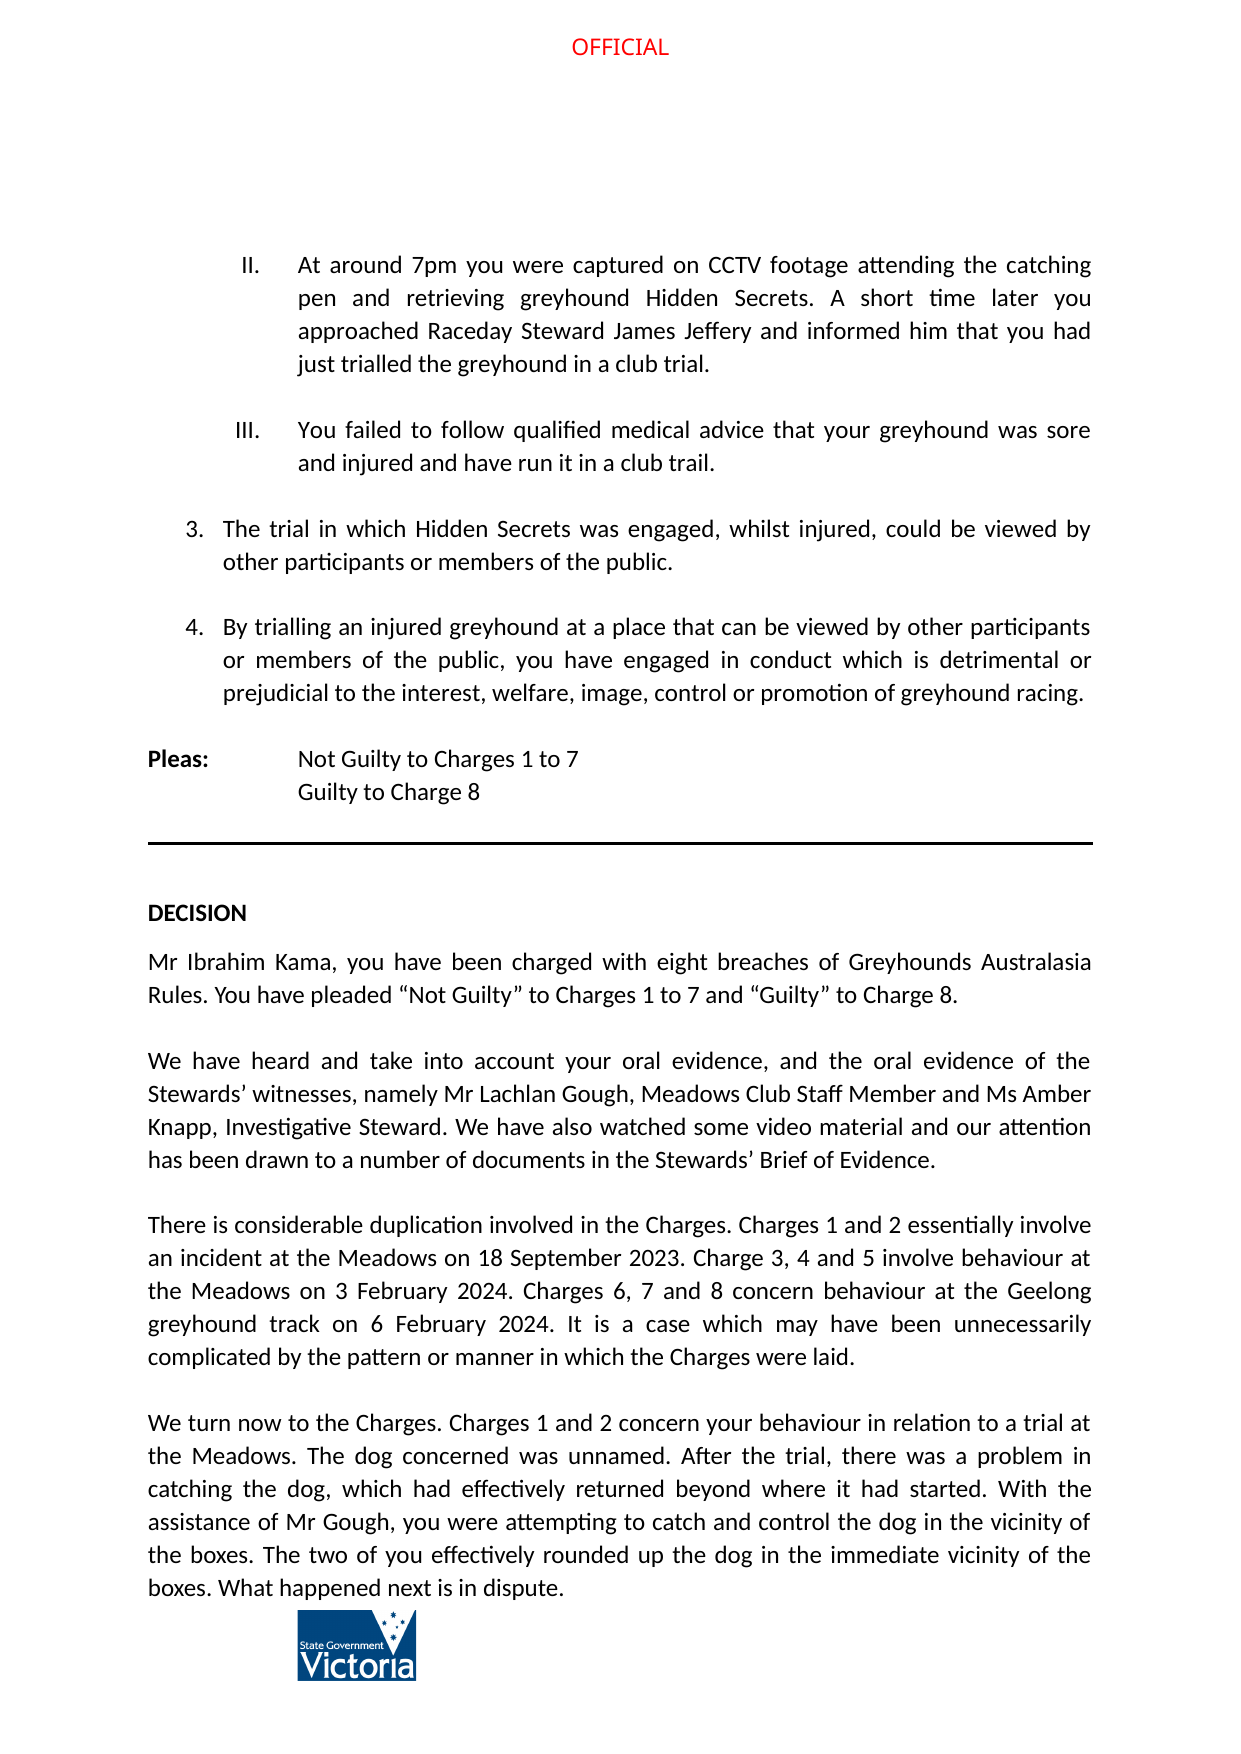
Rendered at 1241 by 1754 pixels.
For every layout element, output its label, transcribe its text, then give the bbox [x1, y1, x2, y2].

picture [297, 1610, 417, 1681]
text We turn now to the Charges. Charges 1 and 2 concern your behaviour in relation to a trial at the Meadows. The dog concerned was unnamed. After the trial, there was a problem in catching the dog, which had effectively returned beyond where it had started. With the assistance of Mr Gough, you were attempting to catch and control the dog in the vicinity of the boxes. The two of you effectively rounded up the dog in the immediate vicinity of the boxes. What happened next is in dispute. [148, 1407, 1093, 1602]
list By trialling an injured greyhound at a place that can be viewed by other participants or members of the public, you have engaged in conduct which is detrimental or prejudicial to the interest, welfare, image, control or promotion of greyhound racing. [185, 612, 1093, 708]
text Mr Ibrahim Kama, you have been charged with eight breaches of Greyhounds Australasia Rules. You have pleaded “Not Guilty” to Charges 1 to 7 and “Guilty” to Charge 8. [148, 946, 1093, 1010]
text There is considerable duplication involved in the Charges. Charges 1 and 2 essentially involve an incident at the Meadows on 18 September 2023. Charge 3, 4 and 5 involve behaviour at the Meadows on 3 February 2024. Charges 6, 7 and 8 concern behaviour at the Geelong greyhound track on 6 February 2024. It is a case which may have been unnecessarily complicated by the pattern or manner in which the Charges were laid. [148, 1210, 1093, 1372]
list At around 7pm you were captured on CCTV footage attending the catching pen and retrieving greyhound Hidden Secrets. A short time later you approached Raceday Steward James Jeffery and informed him that you had just trialled the greyhound in a club trial. [260, 249, 1093, 379]
list You failed to follow qualified medical advice that your greyhound was sore and injured and have run it in a club trail. [260, 414, 1093, 477]
text Guilty to Charge 8 [148, 776, 1093, 807]
text Pleas: Not Guilty to Charges 1 to 7 [148, 743, 1093, 774]
list The trial in which Hidden Secrets was engaged, whilst injured, could be viewed by other participants or members of the public. [185, 513, 1093, 576]
text DECISION [148, 897, 1093, 927]
text We have heard and take into account your oral evidence, and the oral evidence of the Stewards’ witnesses, namely Mr Lachlan Gough, Meadows Club Staff Member and Ms Amber Knapp, Investigative Steward. We have also watched some video material and our attention has been drawn to a number of documents in the Stewards’ Brief of Evidence. [148, 1045, 1093, 1174]
